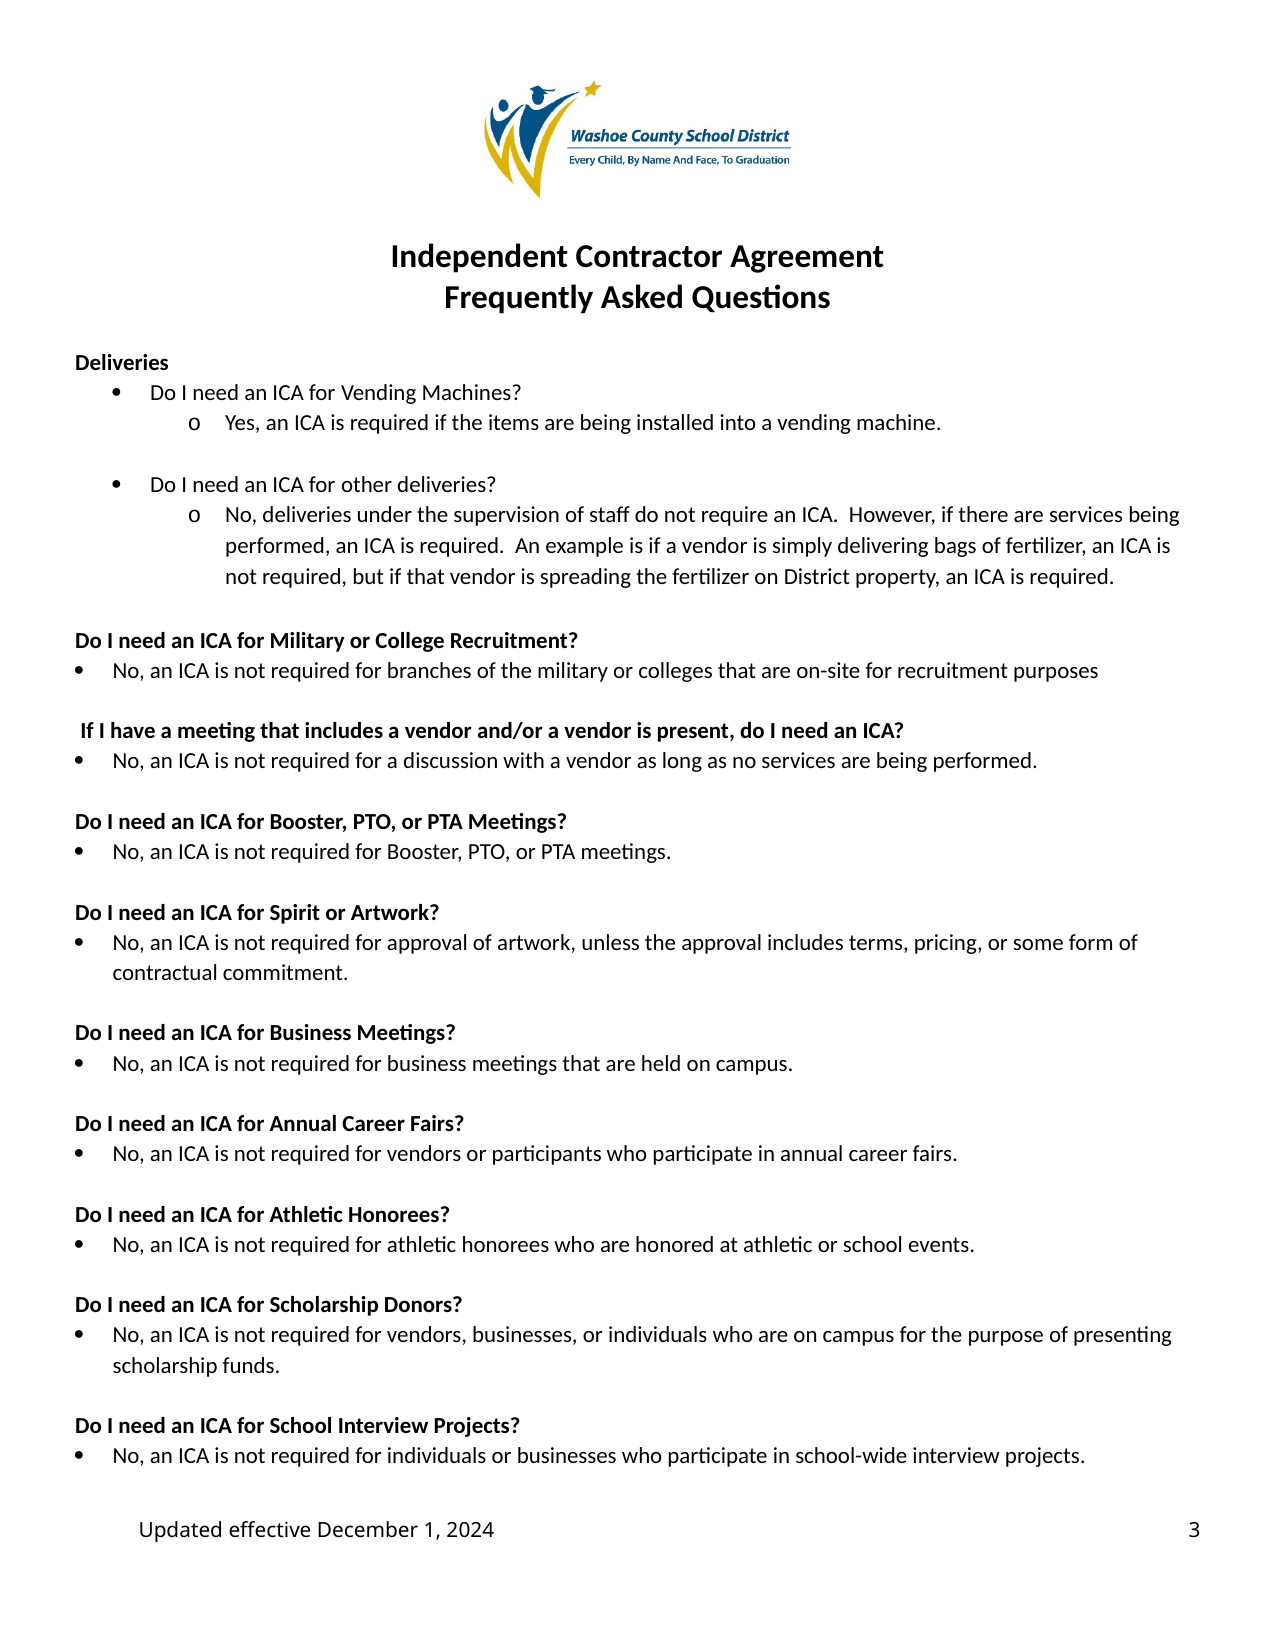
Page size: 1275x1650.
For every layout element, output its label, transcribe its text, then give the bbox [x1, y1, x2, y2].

list No, an ICA is not required for vendors, businesses, or individuals who are on campus for the purpose of presenting scholarship funds. [75, 1321, 1200, 1379]
text Do I need an ICA for Booster, PTO, or PTA Meetings? [75, 807, 1200, 835]
list No, an ICA is not required for athletic honorees who are honored at athletic or school events. [75, 1230, 1200, 1258]
text Do I need an ICA for Spirit or Artwork? [75, 898, 1200, 926]
text Do I need an ICA for Business Meetings? [75, 1018, 1200, 1046]
list No, an ICA is not required for business meetings that are held on campus. [75, 1049, 1200, 1077]
text Do I need an ICA for Scholarship Donors? [75, 1290, 1200, 1318]
list No, an ICA is not required for branches of the military or colleges that are on-site for recruitment purposes [75, 656, 1200, 684]
list No, an ICA is not required for a discussion with a vendor as long as no services are being performed. [75, 747, 1200, 774]
text Do I need an ICA for Annual Career Fairs? [75, 1109, 1200, 1137]
text Do I need an ICA for Military or College Recruitment? [75, 626, 1200, 654]
list No, an ICA is not required for individuals or businesses who participate in school-wide interview projects. [75, 1441, 1200, 1469]
list Do I need an ICA for Vending Machines? [112, 378, 1200, 406]
list No, an ICA is not required for Booster, PTO, or PTA meetings. [75, 837, 1200, 865]
text Do I need an ICA for Athletic Honorees? [75, 1200, 1200, 1228]
list No, deliveries under the supervision of staff do not require an ICA. However, if there are services being performed, an ICA is required. An example is if a vendor is simply delivering bags of fertilizer, an ICA is not required, but if that vendor is spreading the fertilizer on District property, an ICA is required. [187, 500, 1200, 590]
list Yes, an ICA is required if the items are being installed into a vending machine. [187, 408, 1200, 437]
text Do I need an ICA for School Interview Projects? [75, 1411, 1200, 1439]
list Do I need an ICA for other deliveries? [112, 470, 1200, 498]
picture [476, 75, 799, 204]
list No, an ICA is not required for approval of artwork, unless the approval includes terms, pricing, or some form of contractual commitment. [75, 928, 1200, 986]
text Deliveries [75, 348, 1200, 376]
text If I have a meeting that includes a vendor and/or a vendor is present, do I need an ICA? [75, 716, 1200, 744]
list No, an ICA is not required for vendors or participants who participate in annual career fairs. [75, 1139, 1200, 1167]
